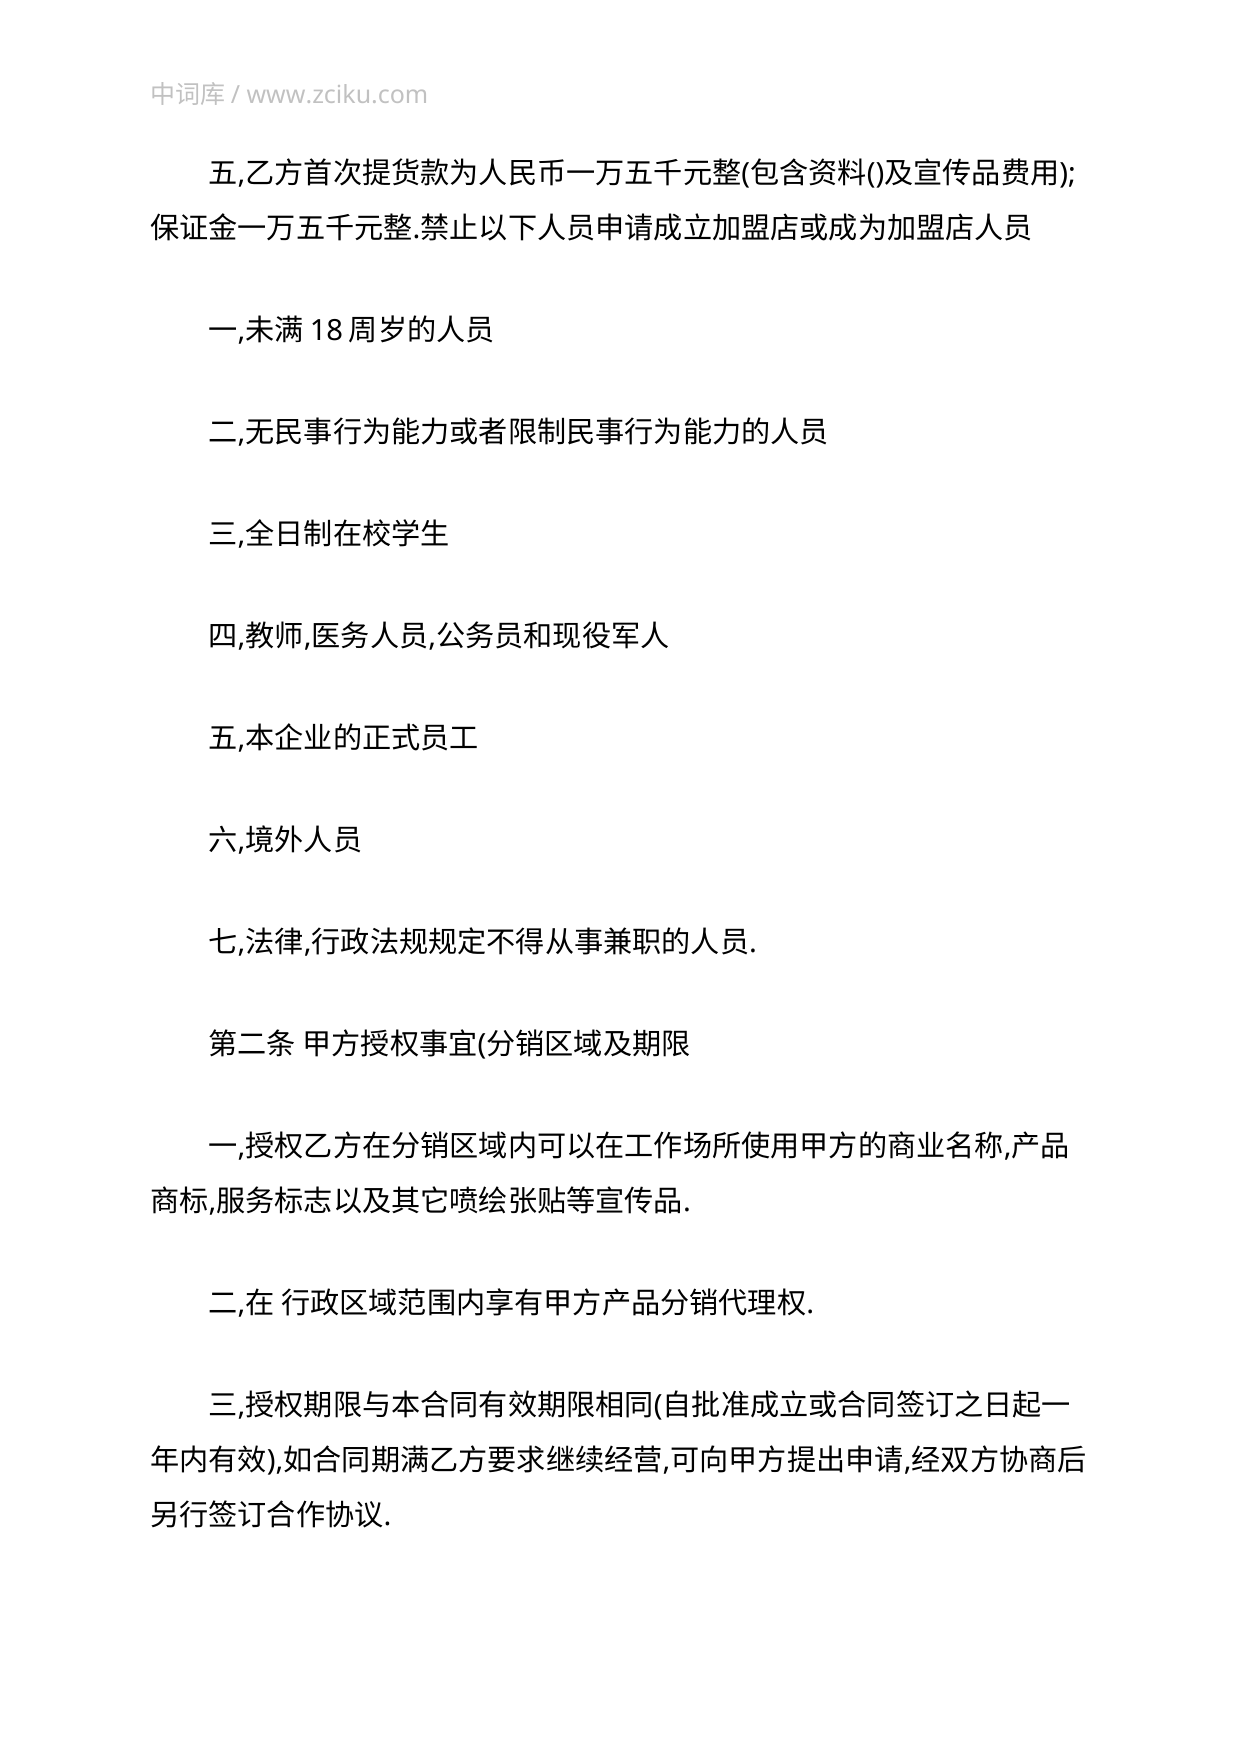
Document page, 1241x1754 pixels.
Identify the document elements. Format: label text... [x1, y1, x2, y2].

text 六,境外人员 [150, 817, 1090, 859]
text 七,法律,行政法规规定不得从事兼职的人员. [150, 919, 1090, 961]
text 三,授权期限与本合同有效期限相同(自批准成立或合同签订之日起一年内有效),如合同期满乙方要求继续经营,可向甲方提出申请,经双方协商后另行签订合作协议. [150, 1382, 1090, 1534]
text 二,无民事行为能力或者限制民事行为能力的人员 [150, 409, 1090, 451]
text 五,乙方首次提货款为人民币一万五千元整(包含资料()及宣传品费用);保证金一万五千元整.禁止以下人员申请成立加盟店或成为加盟店人员 [150, 150, 1090, 247]
text 一,授权乙方在分销区域内可以在工作场所使用甲方的商业名称,产品商标,服务标志以及其它喷绘张贴等宣传品. [150, 1123, 1090, 1220]
text 二,在 行政区域范围内享有甲方产品分销代理权. [150, 1280, 1090, 1322]
text 四,教师,医务人员,公务员和现役军人 [150, 613, 1090, 655]
text 三,全日制在校学生 [150, 511, 1090, 553]
text 第二条 甲方授权事宜(分销区域及期限 [150, 1021, 1090, 1063]
text 五,本企业的正式员工 [150, 715, 1090, 757]
text 一,未满18周岁的人员 [150, 307, 1090, 349]
